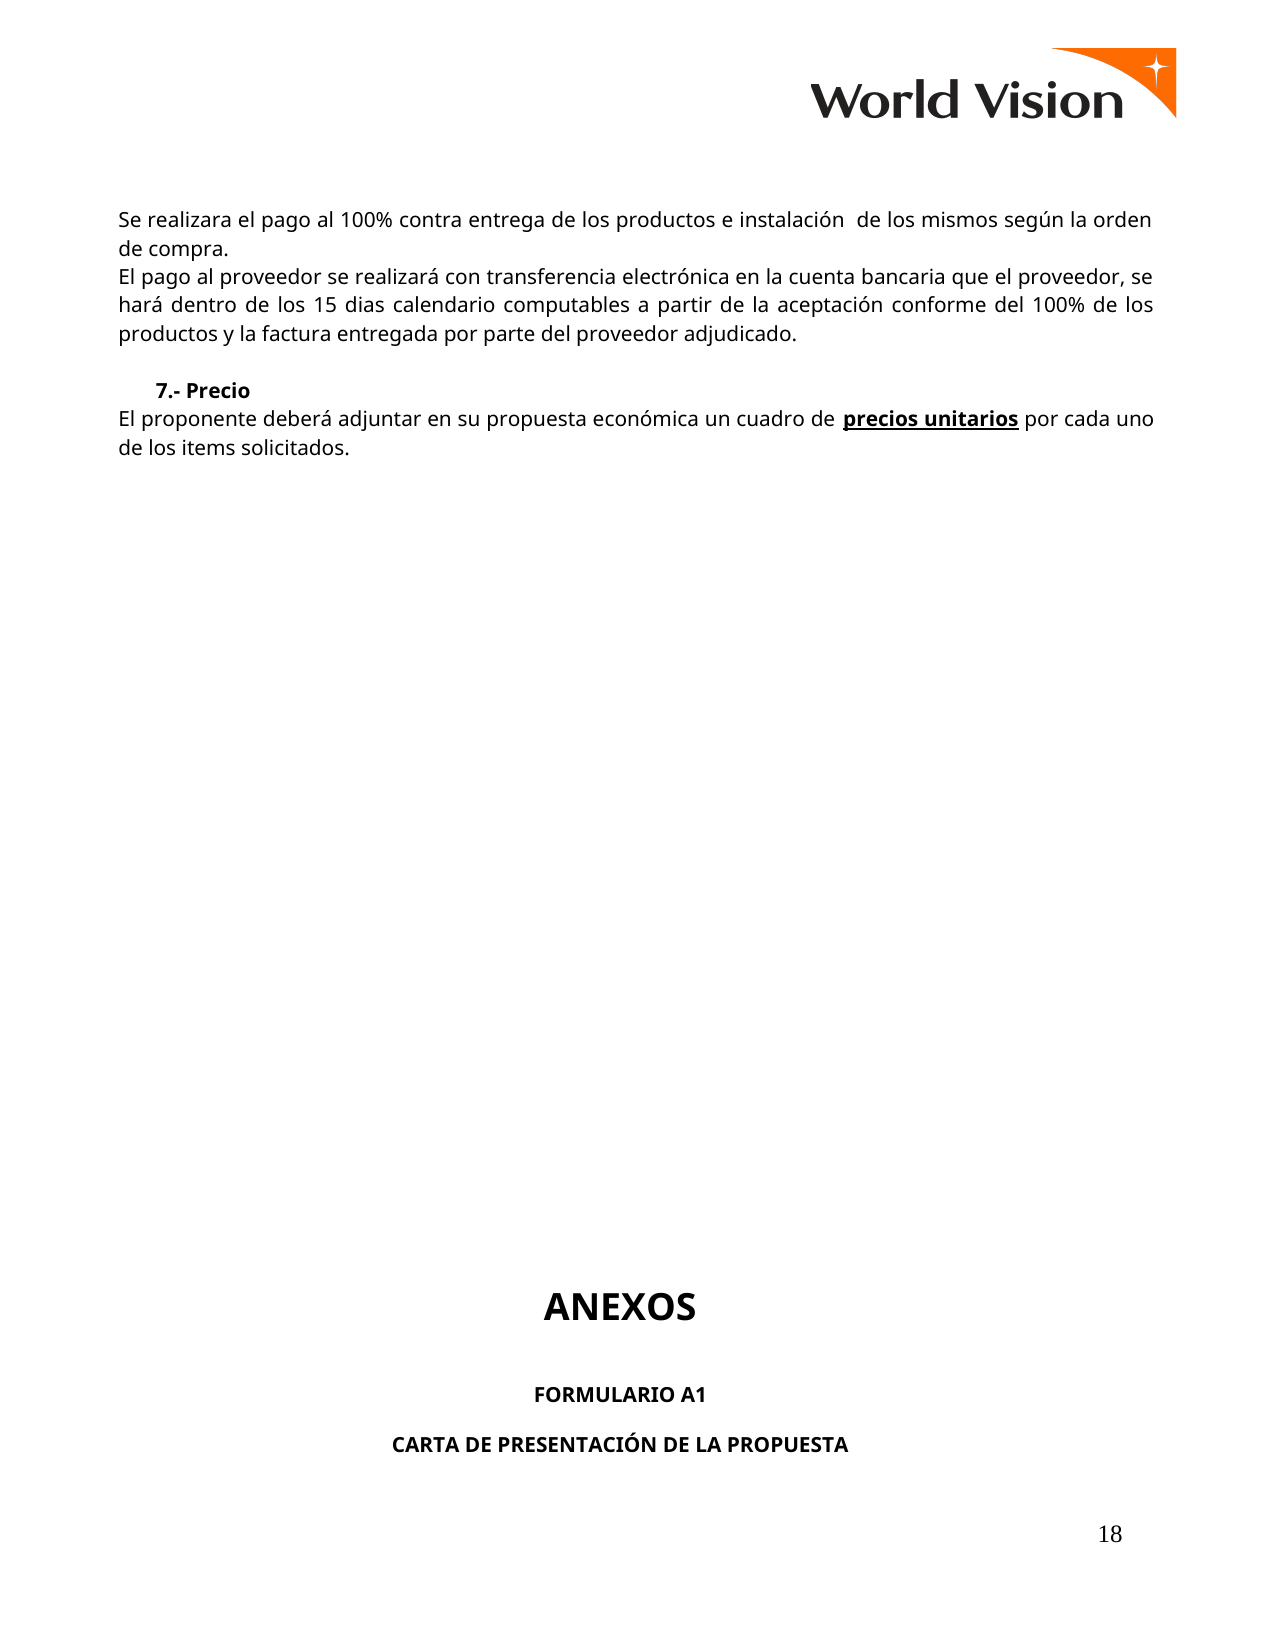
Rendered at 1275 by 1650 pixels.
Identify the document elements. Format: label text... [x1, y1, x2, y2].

picture [811, 48, 1177, 119]
text 7.- Precio [156, 376, 1155, 404]
text ANEXOS [118, 1280, 1122, 1331]
text CARTA DE PRESENTACIÓN DE LA PROPUESTA [118, 1430, 1122, 1458]
text El proponente deberá adjuntar en su propuesta económica un cuadro de precios unitarios por cada uno de los items solicitados. [118, 404, 1155, 461]
text El pago al proveedor se realizará con transferencia electrónica en la cuenta bancaria que el proveedor, se hará dentro de los 15 dias calendario computables a partir de la aceptación conforme del 100% de los productos y la factura entregada por parte del proveedor adjudicado. [118, 262, 1155, 347]
text FORMULARIO A1 [118, 1380, 1122, 1409]
text Se realizara el pago al 100% contra entrega de los productos e instalación de los mismos según la orden de compra. [118, 205, 1155, 262]
